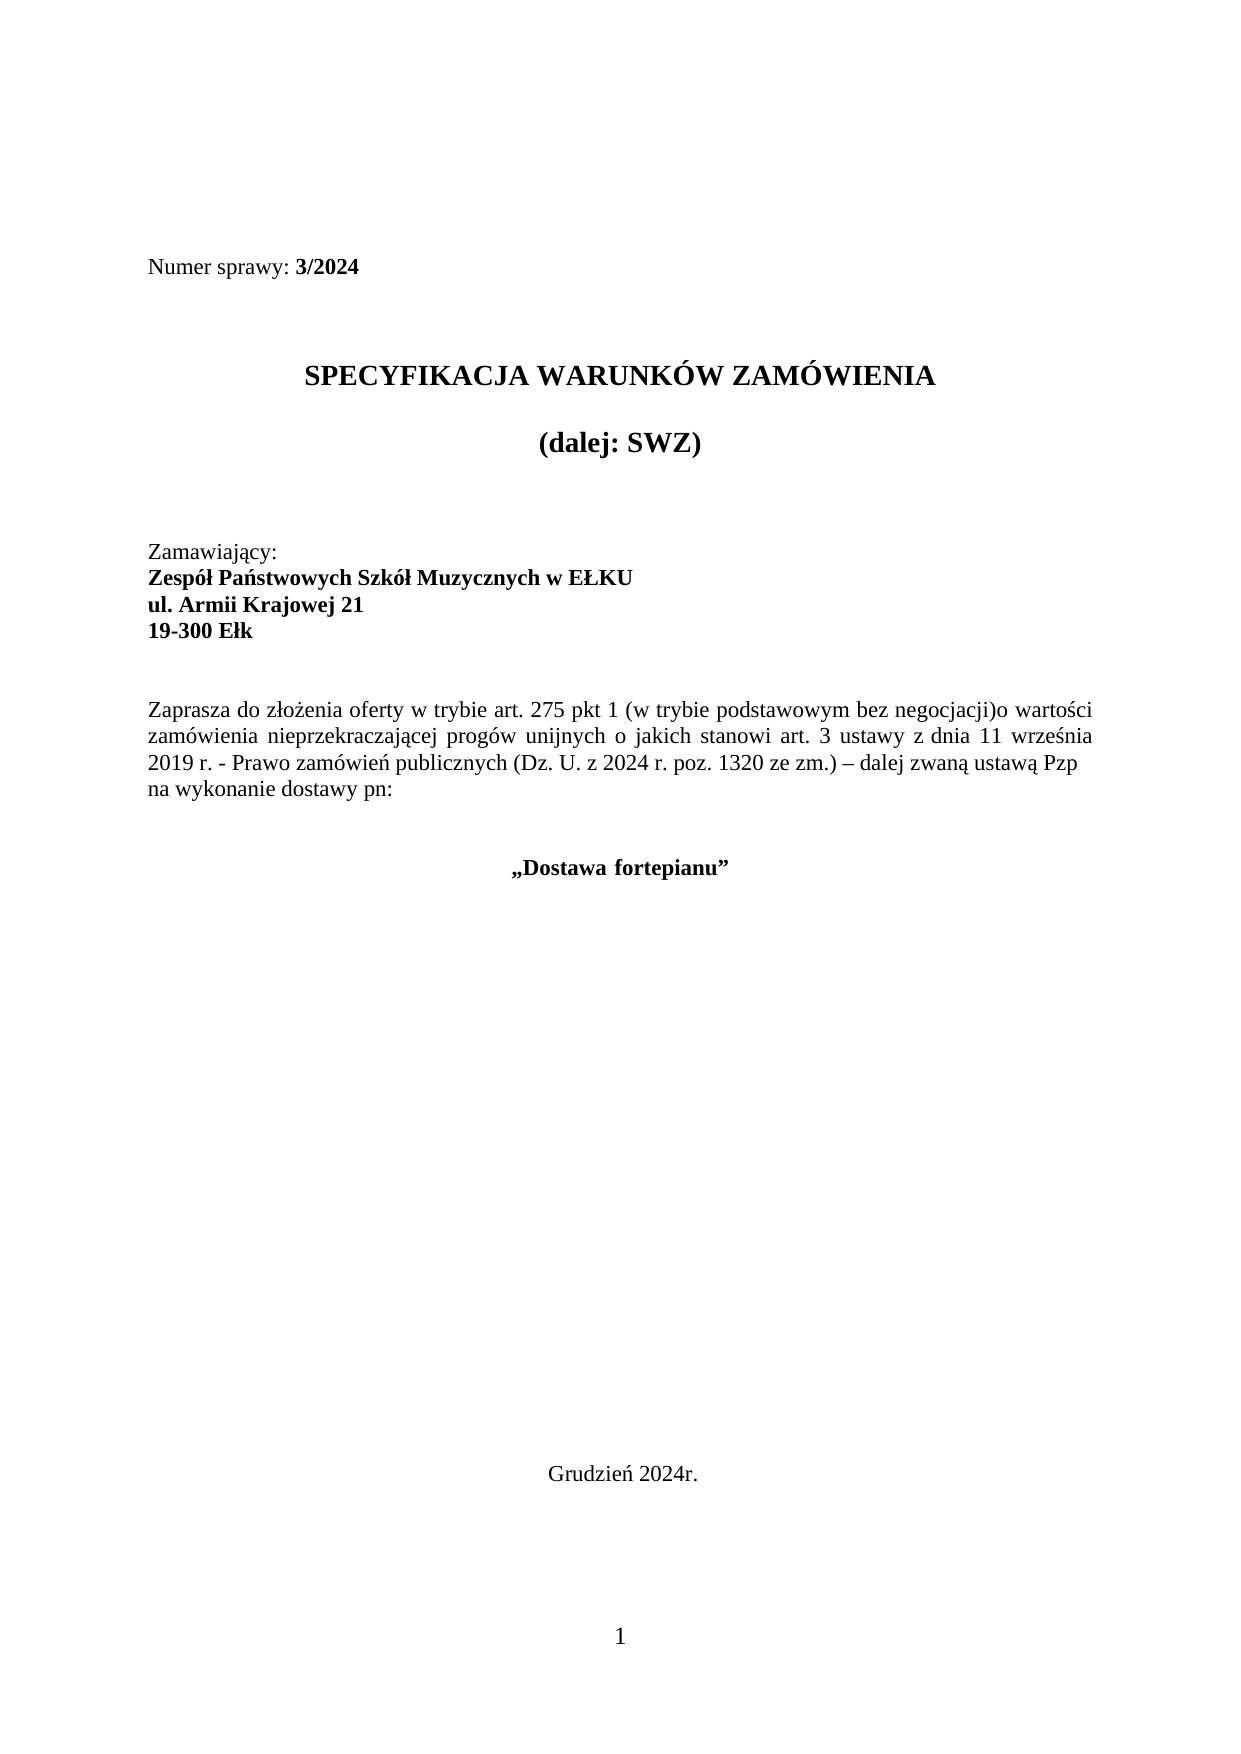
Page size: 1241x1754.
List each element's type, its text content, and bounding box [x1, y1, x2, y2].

text SPECYFIKACJA WARUNKÓW ZAMÓWIENIA [148, 358, 1093, 392]
text „Dostawa fortepianu” [148, 854, 1093, 881]
text Grudzień 2024r. [148, 1461, 1093, 1487]
text (dalej: SWZ) [148, 426, 1093, 459]
text Zaprasza do złożenia oferty w trybie art. 275 pkt 1 (w trybie podstawowym bez negocjacji)o wartości zamówienia nieprzekraczającej progów unijnych o jakich stanowi art. 3 ustawy z dnia 11 września 2019 r. - Prawo zamówień publicznych (Dz. U. z 2024 r. poz. 1320 ze zm.) – dalej zwaną ustawą Pzp [148, 696, 1093, 775]
text Zespół Państwowych Szkół Muzycznych w EŁKU [148, 564, 1093, 591]
text ul. Armii Krajowej 21 [148, 591, 1093, 617]
text na wykonanie dostawy pn: [148, 775, 1093, 802]
text 19-300 Ełk [148, 617, 1093, 643]
text Numer sprawy: 3/2024 [148, 253, 1093, 279]
text Zamawiający: [148, 538, 1093, 564]
